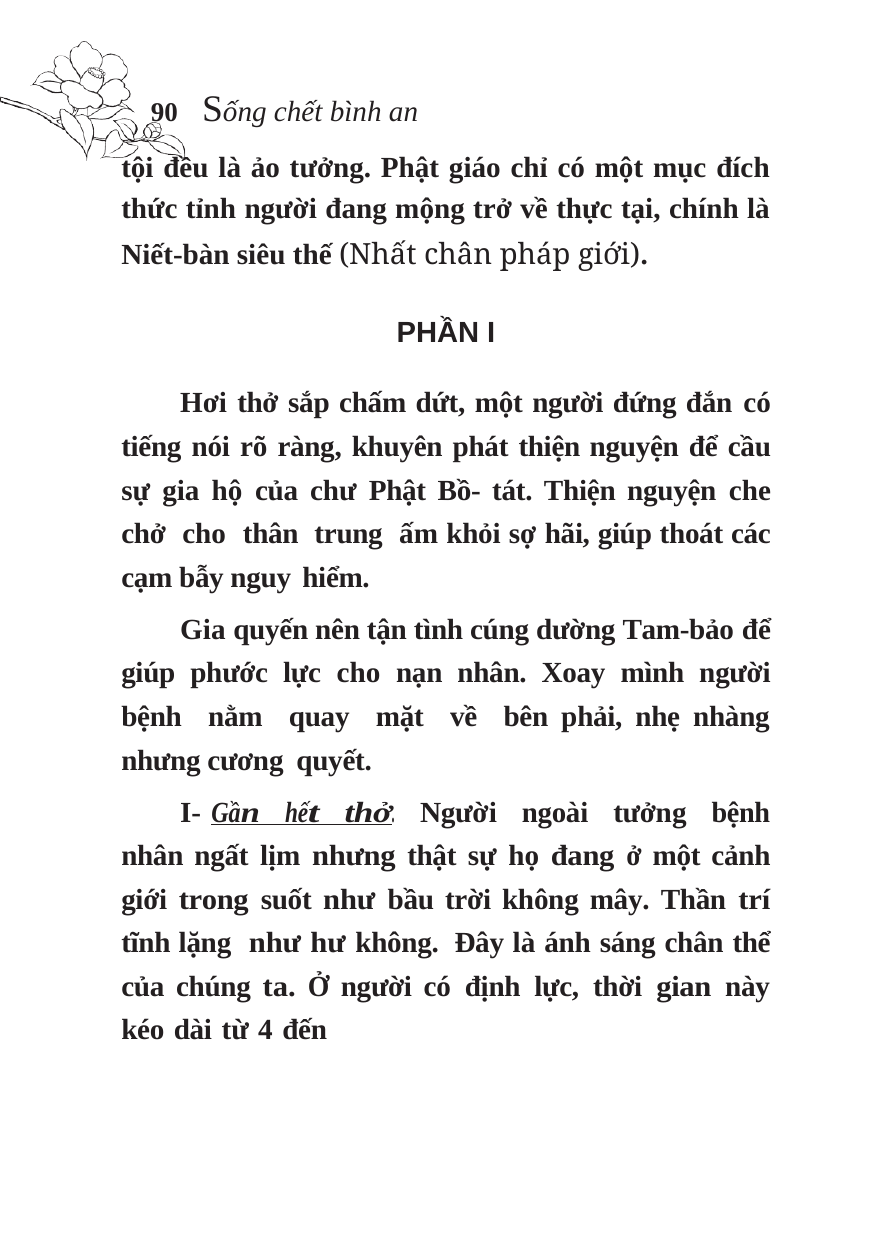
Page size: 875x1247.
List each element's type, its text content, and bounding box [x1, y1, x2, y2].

text Gia quyến nên tận tình cúng dường Tam-bảo để giúp phước lực cho nạn nhân. Xoay mình người bệnh nằm quay mặt về bên phải, nhẹ nhàng nhưng cương quyết. [121, 612, 771, 776]
text Hơi thở sắp chấm dứt, một người đứng đắn có tiếng nói rõ ràng, khuyên phát thiện nguyện để cầu sự gia hộ của chư Phật Bồ- tát. Thiện nguyện che chở cho thân trung ấm khỏi sợ hãi, giúp thoát các cạm bẫy nguy hiểm. [121, 386, 771, 593]
text PHẦN I [103, 315, 789, 348]
picture [0, 41, 186, 161]
list Gần hết thở. Người ngoài tưởng bệnh nhân ngất lịm nhưng thật sự họ đang ở một cảnh giới trong suốt như bầu trời không mây. Thần trí tĩnh lặng như hư không. Đây là ánh sáng chân thể của chúng ta. Ở người có định lực, thời gian này kéo dài từ 4 đến [121, 795, 771, 1046]
text tội đều là ảo tưởng. Phật giáo chỉ có một mục đích thức tỉnh người đang mộng trở về thực tại, chính là Niết-bàn siêu thế (Nhất chân pháp giới). [121, 151, 771, 273]
text 90 Sống chết bình an [151, 86, 874, 129]
